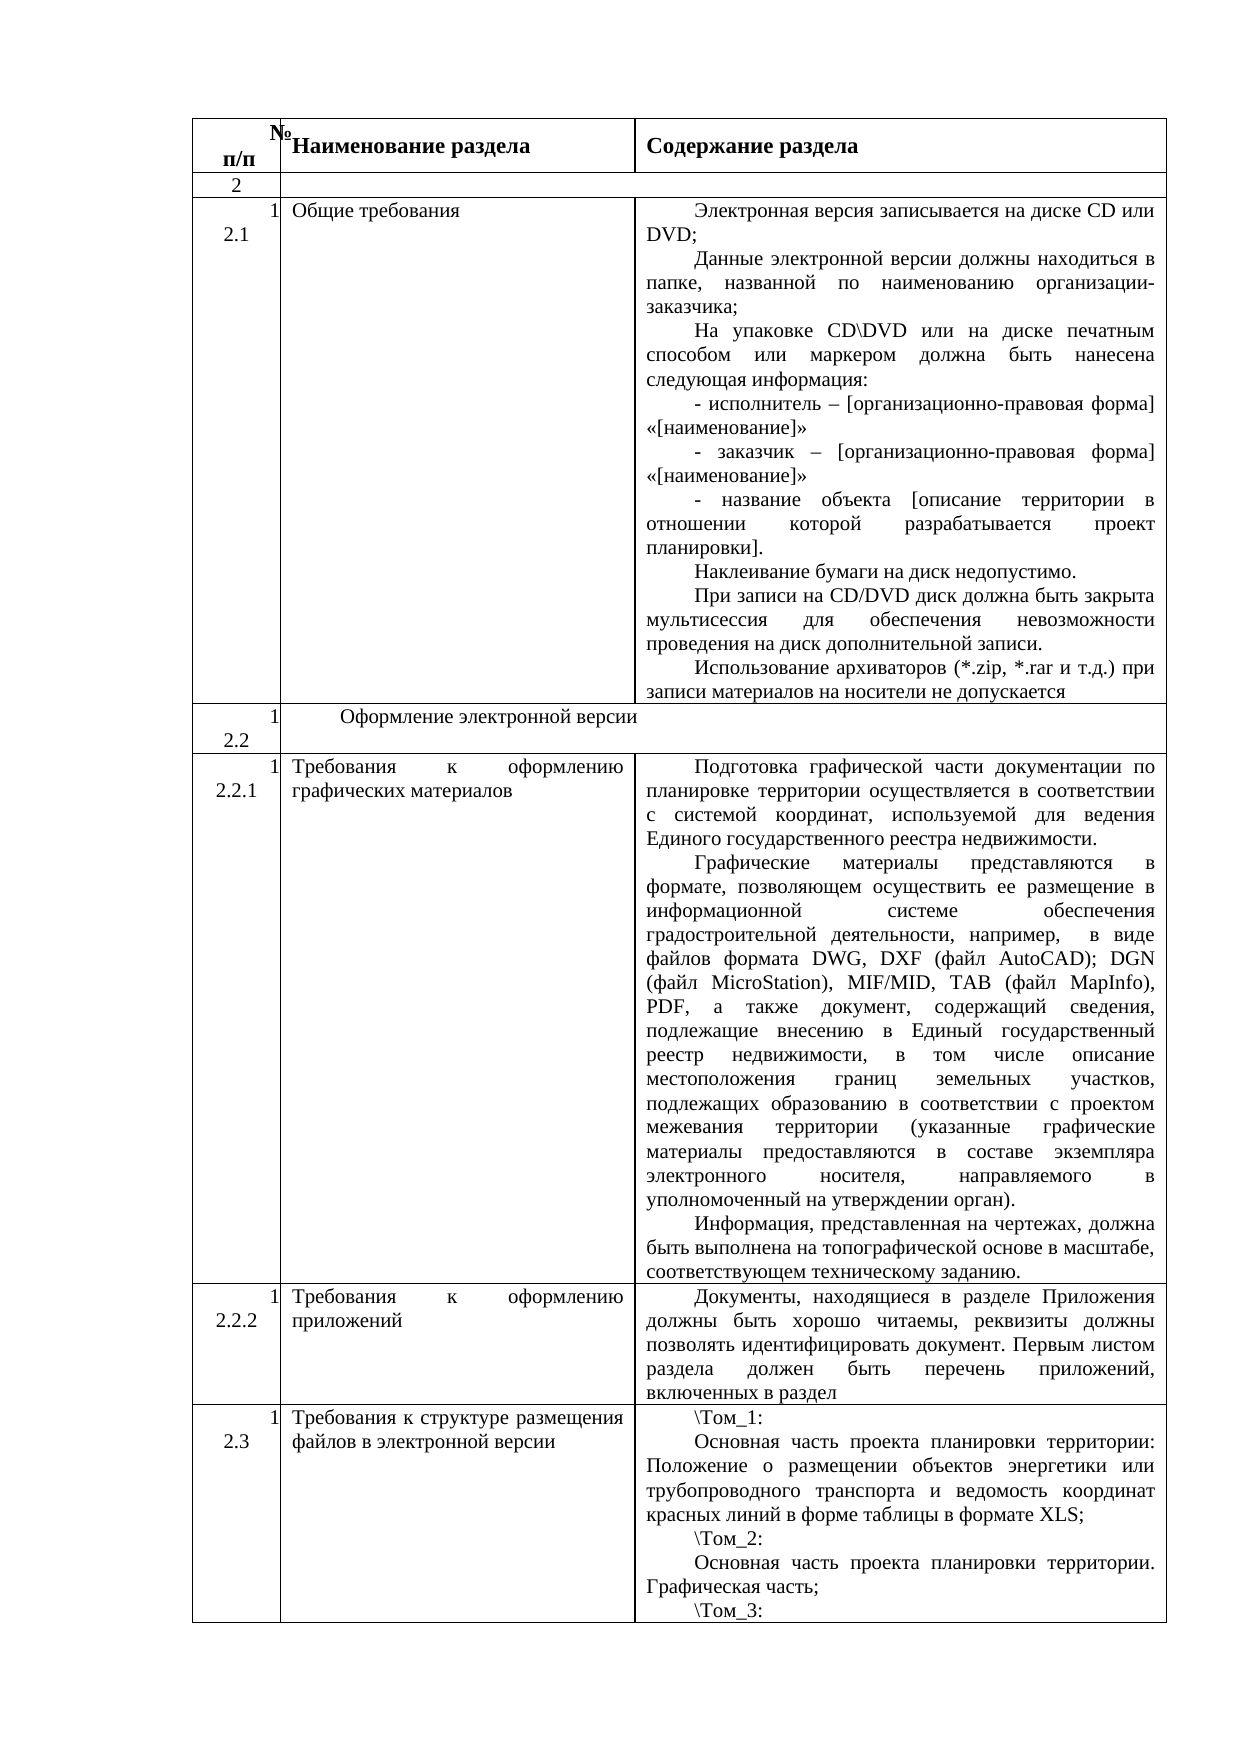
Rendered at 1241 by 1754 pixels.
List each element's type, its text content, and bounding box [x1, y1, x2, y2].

table_cell Документы, находящиеся в разделе Приложения должны быть хорошо читаемы, реквизиты должны позволять идентифицировать документ. Первым листом раздела должен быть перечень приложений, включенных в раздел [636, 1284, 1166, 1404]
table_cell Общие требования [281, 198, 634, 703]
table_cell 12.1 [193, 198, 280, 703]
table_cell Оформление электронной версии [281, 704, 1166, 752]
table_cell Подготовка графической части документации по планировке территории осуществляется в соответствии с системой координат, используемой для ведения Единого государственного реестра недвижимости. Графические материалы представляются в формате, позволяющем осуществить ее размещение в информационной системе обеспечения градостроительной деятельности, например, в виде файлов формата DWG, DXF (файл AutoCAD); DGN (файл MicroStation), MIF/MID, TAB (файл MapInfo), PDF, а также документ, содержащий сведения, подлежащие внесению в Единый государственный реестр недвижимости, в том числе описание местоположения границ земельных участков, подлежащих образованию в соответствии с проектом межевания территории (указанные графические материалы предоставляются в составе экземпляра электронного носителя, направляемого в уполномоченный на утверждении орган). Информация, представленная на чертежах, должна быть выполнена на топографической основе в масштабе, соответствующем техническому заданию. [636, 754, 1166, 1283]
table_cell Требования к оформлению приложений [281, 1284, 634, 1404]
table_cell Электронная версия записывается на диске CD или DVD; Данные электронной версии должны находиться в папке, названной по наименованию организации-заказчика; На упаковке CD\DVD или на диске печатным способом или маркером должна быть нанесена следующая информация: - исполнитель – [организационно-правовая форма] «[наименование]» - заказчик – [организационно-правовая форма] «[наименование]» - название объекта [описание территории в отношении которой разрабатывается проект планировки]. Наклеивание бумаги на диск недопустимо. При записи на CD/DVD диск должна быть закрыта мультисессия для обеспечения невозможности проведения на диск дополнительной записи. Использование архиваторов (*.zip, *.rar и т.д.) при записи материалов на носители не допускается [636, 198, 1166, 703]
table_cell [281, 1405, 634, 1622]
table_cell 12.2 [193, 704, 280, 752]
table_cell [636, 1405, 1166, 1622]
table_cell Требования к оформлению графических материалов [281, 754, 634, 1283]
table_cell 12.2.1 [193, 754, 280, 1283]
table_cell 12.2.2 [193, 1284, 280, 1404]
table_cell 12 [193, 173, 280, 197]
table_header Наименование раздела [281, 119, 634, 172]
table_header Содержание раздела [636, 119, 1166, 172]
table_cell 12.3 [193, 1405, 280, 1622]
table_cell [281, 173, 1166, 197]
table_header № п/п [193, 119, 280, 172]
